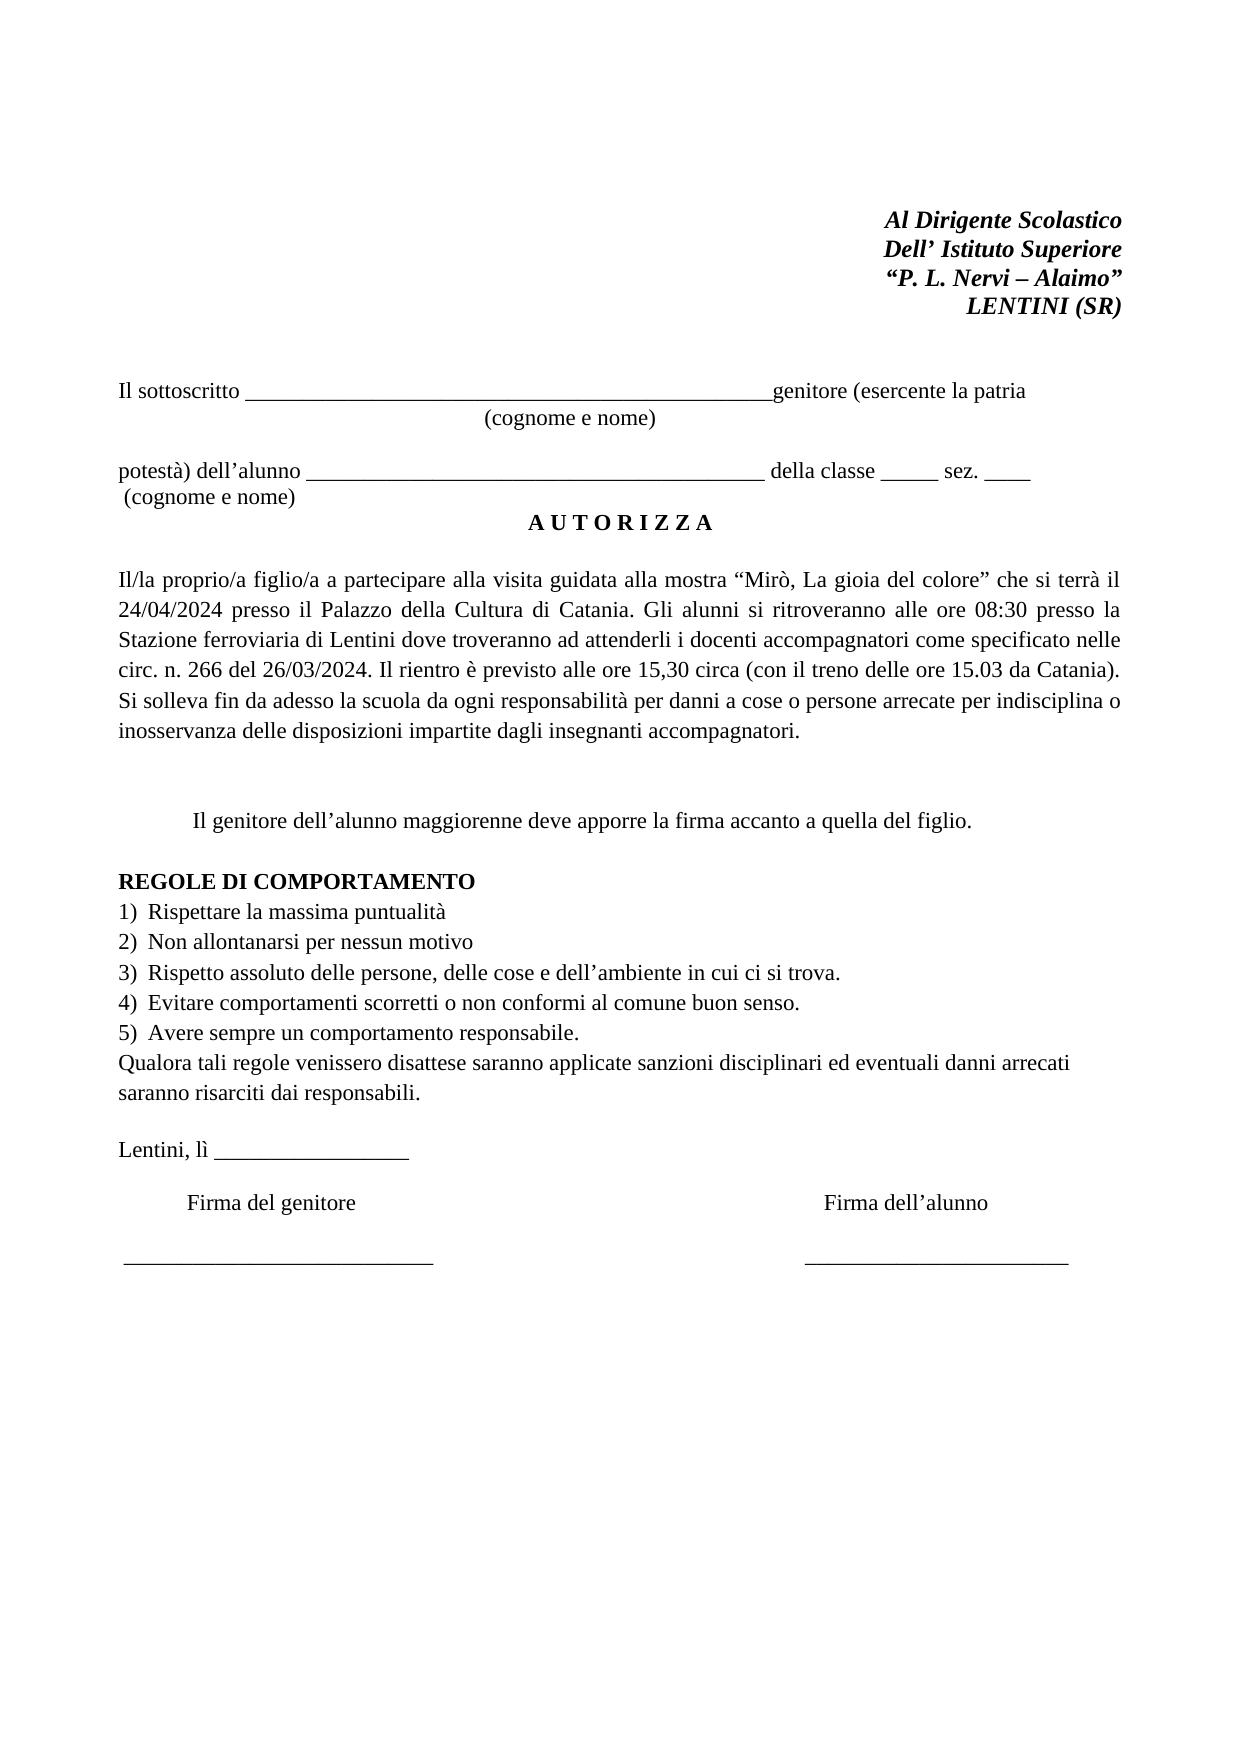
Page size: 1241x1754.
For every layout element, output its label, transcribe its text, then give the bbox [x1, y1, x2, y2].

text (cognome e nome) [118, 404, 1122, 430]
text Lentini, lì _________________ [118, 1136, 1122, 1162]
text 2) Non allontanarsi per nessun motivo [118, 928, 1122, 955]
text REGOLE DI COMPORTAMENTO [118, 868, 1122, 894]
text “P. L. Nervi – Alaimo” [634, 263, 1122, 291]
text 4) Evitare comportamenti scorretti o non conformi al comune buon senso. [118, 989, 1122, 1015]
text ___________________________ _______________________ [118, 1241, 1122, 1268]
text Il sottoscritto ______________________________________________genitore (esercente la patria [118, 378, 1122, 404]
text LENTINI (SR) [118, 291, 1122, 320]
text Al Dirigente Scolastico [118, 205, 1122, 234]
text Il genitore dell’alunno maggiorenne deve apporre la firma accanto a quella del figlio. [118, 808, 1122, 834]
text Qualora tali regole venissero disattese saranno applicate sanzioni disciplinari ed eventuali danni arrecati saranno risarciti dai responsabili. [118, 1049, 1122, 1106]
text Dell’ Istituto Superiore [118, 234, 1122, 263]
text 5) Avere sempre un comportamento responsabile. [118, 1019, 1122, 1045]
text (cognome e nome) [118, 483, 1122, 509]
text Il/la proprio/a figlio/a a partecipare alla visita guidata alla mostra “Mirò, La gioia del colore” che si terrà il 24/04/2024 presso il Palazzo della Cultura di Catania. Gli alunni si ritroveranno alle ore 08:30 presso la Stazione ferroviaria di Lentini dove troveranno ad attenderli i docenti accompagnatori come specificato nelle circ. n. 266 del 26/03/2024. Il rientro è previsto alle ore 15,30 circa (con il treno delle ore 15.03 da Catania). Si solleva fin da adesso la scuola da ogni responsabilità per danni a cose o persone arrecate per indisciplina o inosservanza delle disposizioni impartite dagli insegnanti accompagnatori. [118, 566, 1122, 743]
text potestà) dell’alunno ________________________________________ della classe _____ sez. ____ [118, 457, 1122, 483]
text 1) Rispettare la massima puntualità [118, 898, 1122, 924]
text Firma del genitore Firma dell’alunno [118, 1189, 1122, 1215]
text 3) Rispetto assoluto delle persone, delle cose e dell’ambiente in cui ci si trova. [118, 959, 1122, 985]
text A U T O R I Z Z A [118, 509, 1122, 536]
